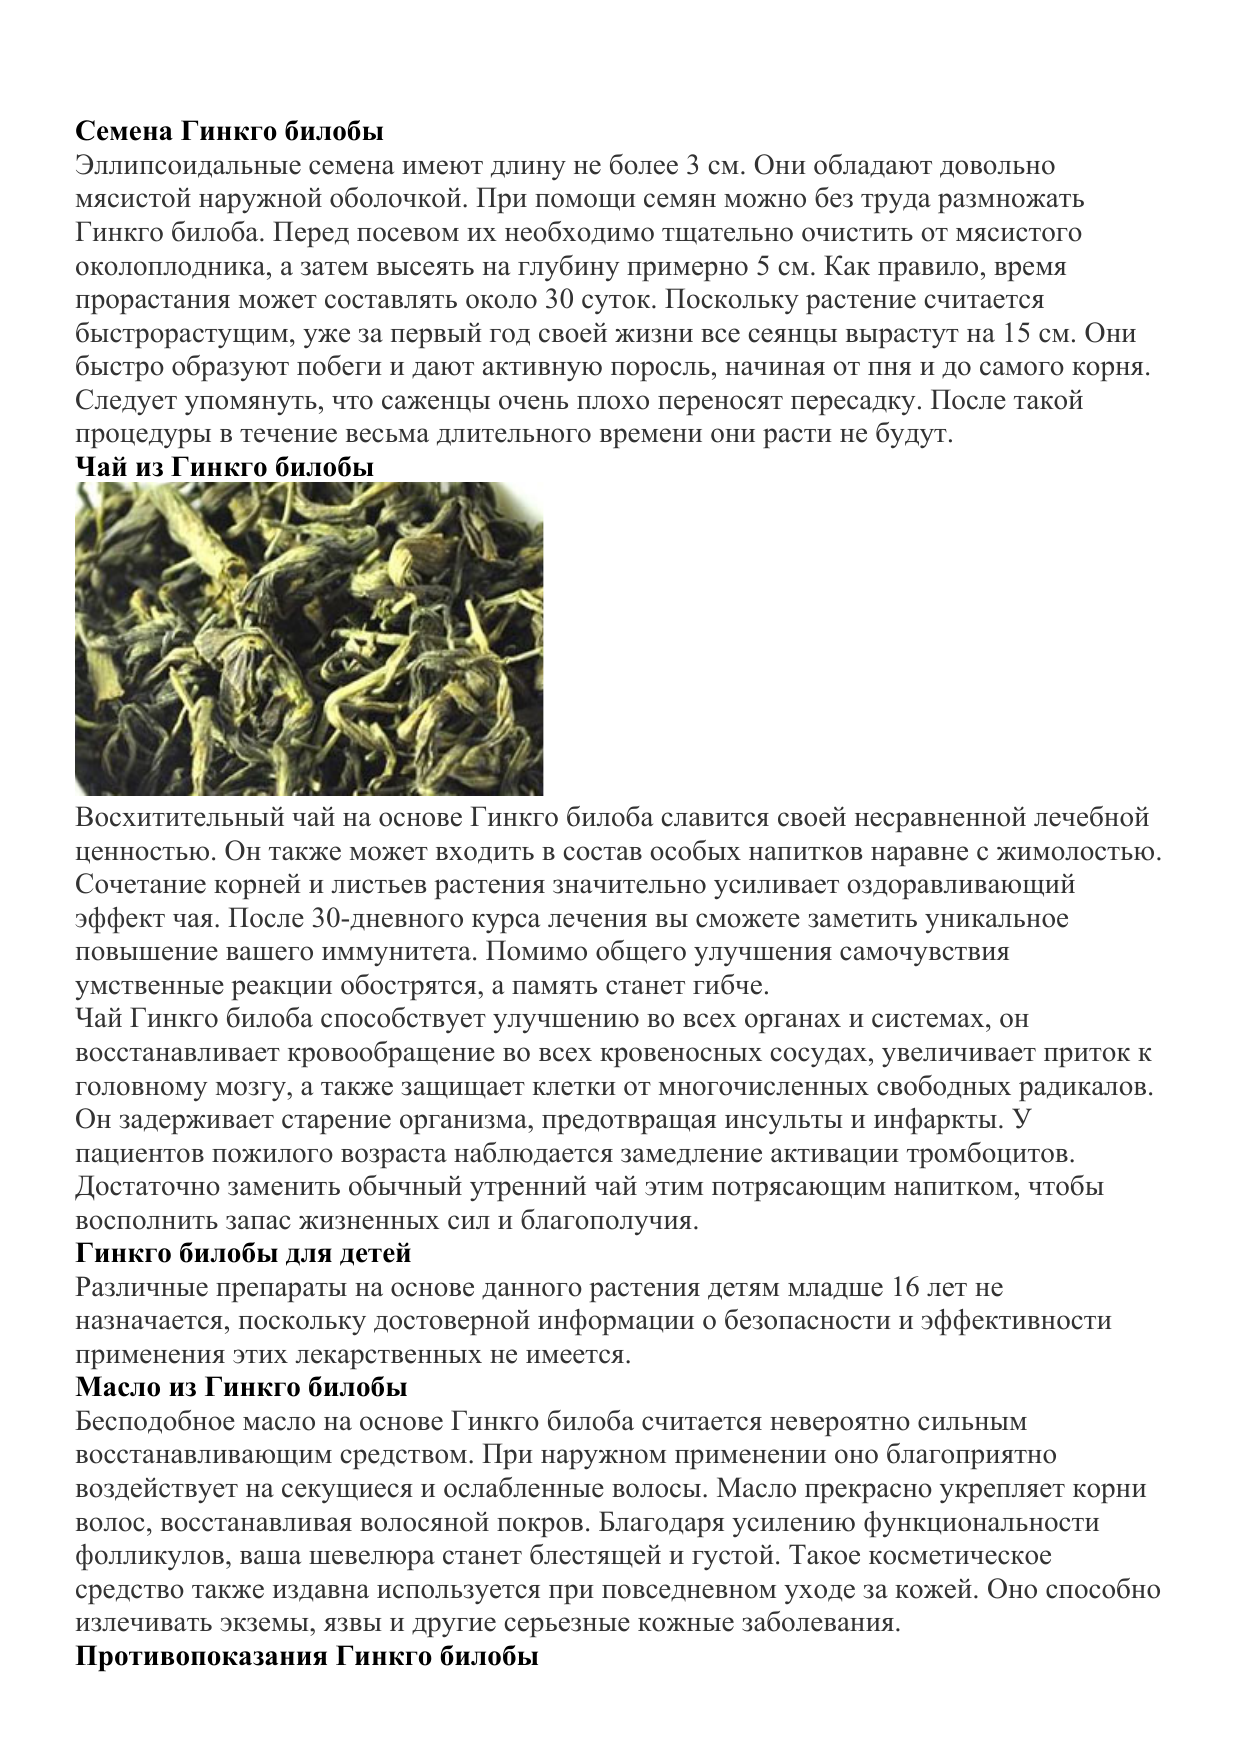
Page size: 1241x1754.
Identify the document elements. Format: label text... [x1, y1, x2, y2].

subtitle Чай из Гинкго билобы [75, 449, 1165, 482]
text Чай Гинкго билоба способствует улучшению во всех органах и системах, он восстанавливает кровообращение во всех кровеносных сосудах, увеличивает приток к головному мозгу, а также защищает клетки от многочисленных свободных радикалов. Он задерживает старение организма, предотвращая инсульты и инфаркты. У пациентов пожилого возраста наблюдается замедление активации тромбоцитов. [75, 1001, 1165, 1168]
text Достаточно заменить обычный утренний чай этим потрясающим напитком, чтобы восполнить запас жизненных сил и благополучия. [75, 1168, 1165, 1235]
text Бесподобное масло на основе Гинкго билоба считается невероятно сильным восстанавливающим средством. При наружном применении оно благоприятно воздействует на секущиеся и ослабленные волосы. Масло прекрасно укрепляет корни волос, восстанавливая волосяной покров. Благодаря усилению функциональности фолликулов, ваша шевелюра станет блестящей и густой. Такое косметическое средство также издавна используется при повседневном уходе за кожей. Оно способно излечивать экземы, язвы и другие серьезные кожные заболевания. [75, 1403, 1165, 1638]
subtitle Семена Гинкго билобы [75, 113, 1165, 147]
subtitle Гинкго билобы для детей [75, 1235, 1165, 1269]
text Восхитительный чай на основе Гинкго билоба славится своей несравненной лечебной ценностью. Он также может входить в состав особых напитков наравне с жимолостью. Сочетание корней и листьев растения значительно усиливает оздоравливающий эффект чая. После 30-дневного курса лечения вы сможете заметить уникальное повышение вашего иммунитета. Помимо общего улучшения самочувствия умственные реакции обострятся, а память станет гибче. [75, 799, 1165, 1001]
subtitle Противопоказания Гинкго билобы [75, 1638, 1165, 1671]
text Эллипсоидальные семена имеют длину не более 3 см. Они обладают довольно мясистой наружной оболочкой. При помощи семян можно без труда размножать Гинкго билоба. Перед посевом их необходимо тщательно очистить от мясистого околоплодника, а затем высеять на глубину примерно 5 см. Как правило, время прорастания может составлять около 30 суток. Поскольку растение считается быстрорастущим, уже за первый год своей жизни все сеянцы вырастут на 15 см. Они быстро образуют побеги и дают активную поросль, начиная от пня и до самого корня. [75, 147, 1165, 382]
text Следует упомянуть, что саженцы очень плохо переносят пересадку. После такой процедуры в течение весьма длительного времени они расти не будут. [75, 382, 1165, 449]
text Различные препараты на основе данного растения детям младше 16 лет не назначается, поскольку достоверной информации о безопасности и эффективности применения этих лекарственных не имеется. [75, 1269, 1165, 1369]
subtitle Масло из Гинкго билобы [75, 1369, 1165, 1403]
picture [75, 482, 544, 796]
